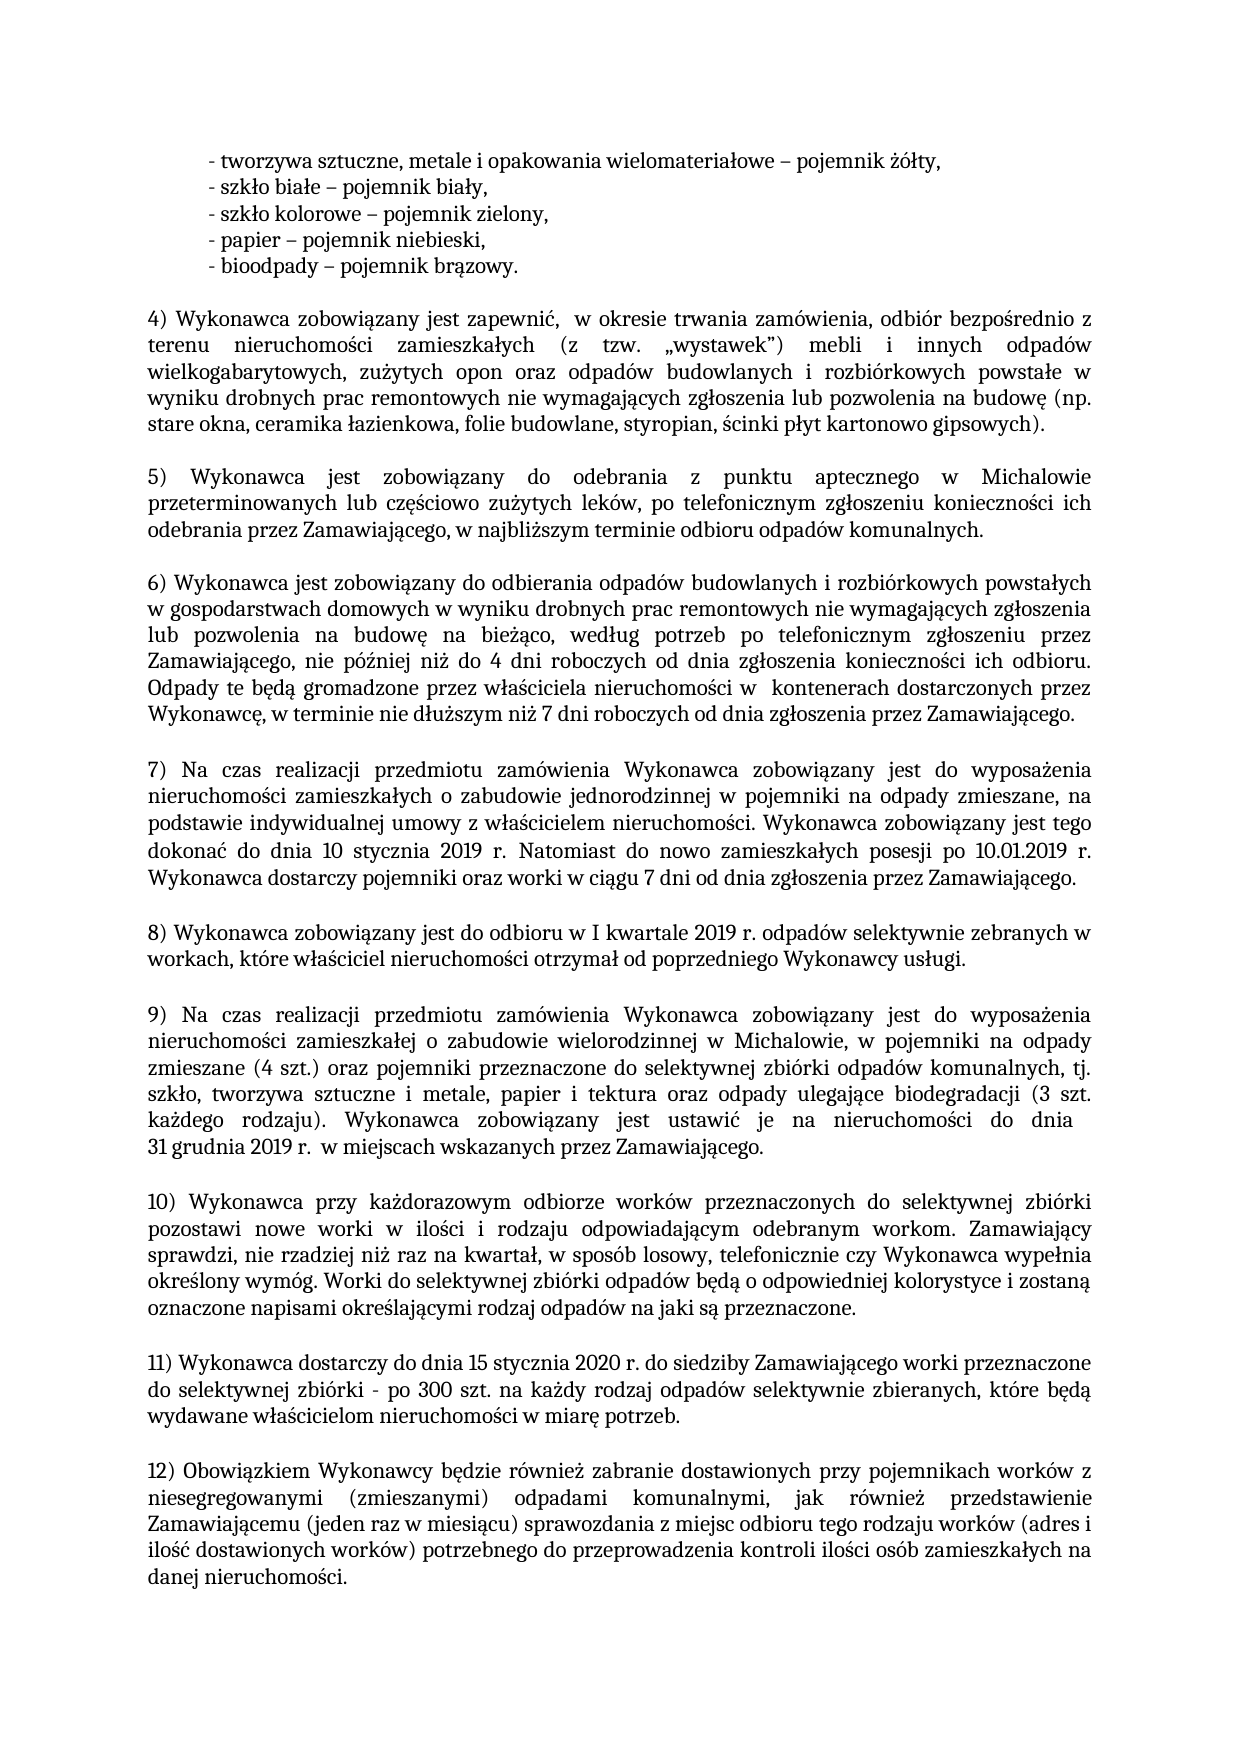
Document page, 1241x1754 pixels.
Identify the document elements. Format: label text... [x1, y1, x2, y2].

text - tworzywa sztuczne, metale i opakowania wielomateriałowe – pojemnik żółty, [148, 148, 1093, 174]
text 5) Wykonawca jest zobowiązany do odebrania z punktu aptecznego w Michalowie przeterminowanych lub częściowo zużytych leków, po telefonicznym zgłoszeniu konieczności ich odebrania przez Zamawiającego, w najbliższym terminie odbioru odpadów komunalnych. [148, 464, 1093, 543]
text 12) Obowiązkiem Wykonawcy będzie również zabranie dostawionych przy pojemnikach worków z niesegregowanymi (zmieszanymi) odpadami komunalnymi, jak również przedstawienie Zamawiającemu (jeden raz w miesiącu) sprawozdania z miejsc odbioru tego rodzaju worków (adres i ilość dostawionych worków) potrzebnego do przeprowadzenia kontroli ilości osób zamieszkałych na danej nieruchomości. [148, 1458, 1093, 1590]
text 9) Na czas realizacji przedmiotu zamówienia Wykonawca zobowiązany jest do wyposażenia nieruchomości zamieszkałej o zabudowie wielorodzinnej w Michalowie, w pojemniki na odpady zmieszane (4 szt.) oraz pojemniki przeznaczone do selektywnej zbiórki odpadów komunalnych, tj. szkło, tworzywa sztuczne i metale, papier i tektura oraz odpady ulegające biodegradacji (3 szt. każdego rodzaju). Wykonawca zobowiązany jest ustawić je na nieruchomości do dnia 31 grudnia 2019 r. w miejscach wskazanych przez Zamawiającego. [148, 1002, 1093, 1160]
text 8) Wykonawca zobowiązany jest do odbioru w I kwartale 2019 r. odpadów selektywnie zebranych w workach, które właściciel nieruchomości otrzymał od poprzedniego Wykonawcy usługi. [148, 920, 1093, 973]
text - szkło kolorowe – pojemnik zielony, [148, 200, 1093, 227]
text 10) Wykonawca przy każdorazowym odbiorze worków przeznaczonych do selektywnej zbiórki pozostawi nowe worki w ilości i rodzaju odpowiadającym odebranym workom. Zamawiający sprawdzi, nie rzadziej niż raz na kwartał, w sposób losowy, telefonicznie czy Wykonawca wypełnia określony wymóg. Worki do selektywnej zbiórki odpadów będą o odpowiedniej kolorystyce i zostaną oznaczone napisami określającymi rodzaj odpadów na jaki są przeznaczone. [148, 1189, 1093, 1321]
text 7) Na czas realizacji przedmiotu zamówienia Wykonawca zobowiązany jest do wyposażenia nieruchomości zamieszkałych o zabudowie jednorodzinnej w pojemniki na odpady zmieszane, na podstawie indywidualnej umowy z właścicielem nieruchomości. Wykonawca zobowiązany jest tego dokonać do dnia 10 stycznia 2019 r. Natomiast do nowo zamieszkałych posesji po 10.01.2019 r. Wykonawca dostarczy pojemniki oraz worki w ciągu 7 dni od dnia zgłoszenia przez Zamawiającego. [148, 757, 1093, 891]
text - papier – pojemnik niebieski, [148, 227, 1093, 253]
text 11) Wykonawca dostarczy do dnia 15 stycznia 2020 r. do siedziby Zamawiającego worki przeznaczone do selektywnej zbiórki - po 300 szt. na każdy rodzaj odpadów selektywnie zbieranych, które będą wydawane właścicielom nieruchomości w miarę potrzeb. [148, 1350, 1093, 1429]
text - bioodpady – pojemnik brązowy. [148, 253, 1093, 279]
text 6) Wykonawca jest zobowiązany do odbierania odpadów budowlanych i rozbiórkowych powstałych w gospodarstwach domowych w wyniku drobnych prac remontowych nie wymagających zgłoszenia lub pozwolenia na budowę na bieżąco, według potrzeb po telefonicznym zgłoszeniu przez Zamawiającego, nie później niż do 4 dni roboczych od dnia zgłoszenia konieczności ich odbioru. Odpady te będą gromadzone przez właściciela nieruchomości w kontenerach dostarczonych przez Wykonawcę, w terminie nie dłuższym niż 7 dni roboczych od dnia zgłoszenia przez Zamawiającego. [148, 569, 1093, 727]
text - szkło białe – pojemnik biały, [148, 174, 1093, 200]
text 4) Wykonawca zobowiązany jest zapewnić, w okresie trwania zamówienia, odbiór bezpośrednio z terenu nieruchomości zamieszkałych (z tzw. „wystawek”) mebli i innych odpadów wielkogabarytowych, zużytych opon oraz odpadów budowlanych i rozbiórkowych powstałe w wyniku drobnych prac remontowych nie wymagających zgłoszenia lub pozwolenia na budowę (np. stare okna, ceramika łazienkowa, folie budowlane, styropian, ścinki płyt kartonowo gipsowych). [148, 306, 1093, 437]
